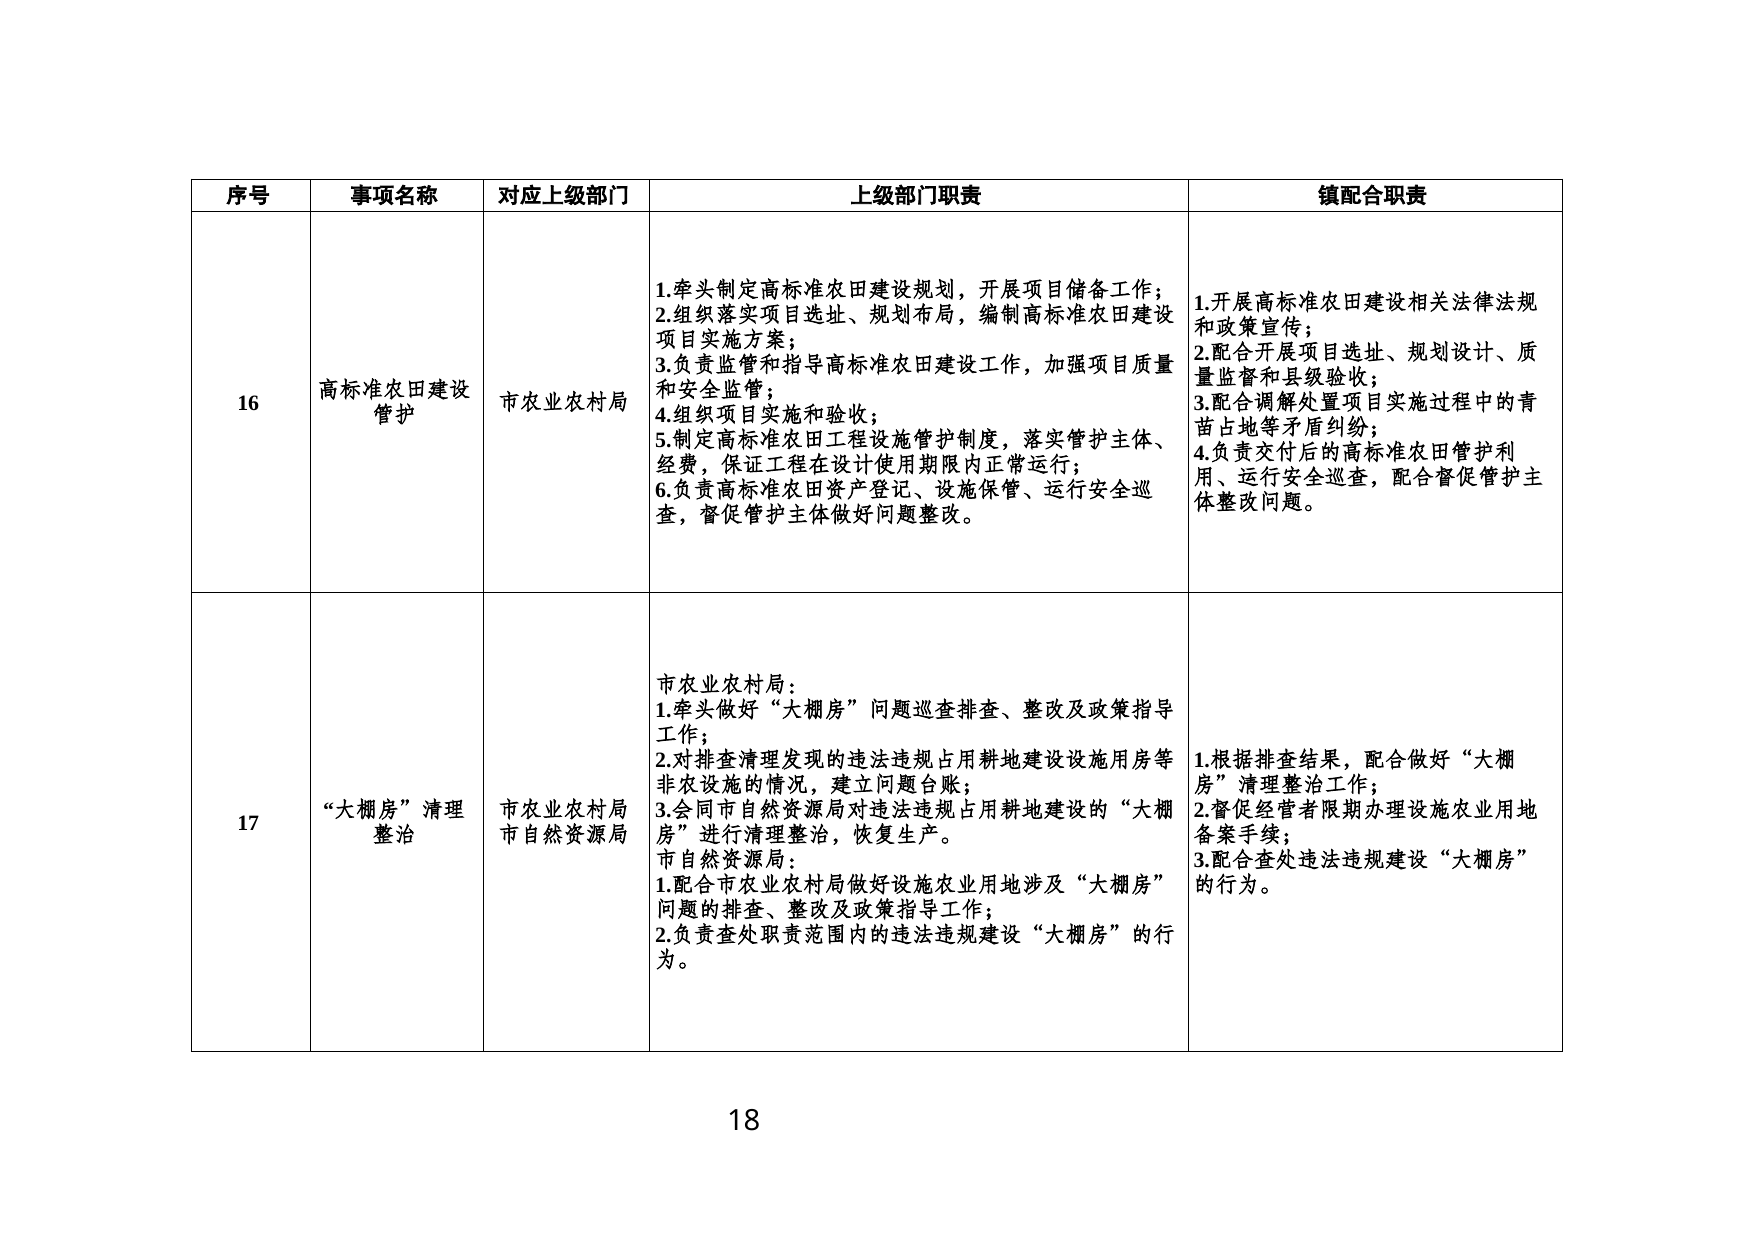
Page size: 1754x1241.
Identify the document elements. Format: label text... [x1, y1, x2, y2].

table_cell 16 [192, 212, 310, 592]
table_cell 17 [192, 593, 310, 1051]
table_header 上级部门职责 [650, 180, 1188, 211]
table_cell “大棚房”清理整治 [311, 593, 483, 1051]
table_cell 市农业农村局： 1.牵头做好“大棚房”问题巡查排查、整改及政策指导工作； 2.对排查清理发现的违法违规占用耕地建设设施用房等非农设施的情况，建立问题台账； 3.会同市自然资源局对违法违规占用耕地建设的“大棚房”进行清理整治，恢复生产。 市自然资源局： 1.配合市农业农村局做好设施农业用地涉及“大棚房”问题的排查、整改及政策指导工作； 2.负责查处职责范围内的违法违规建设“大棚房”的行为。 [650, 593, 1188, 1051]
table_cell 1.牵头制定高标准农田建设规划，开展项目储备工作； 2.组织落实项目选址、规划布局，编制高标准农田建设项目实施方案； 3.负责监管和指导高标准农田建设工作，加强项目质量和安全监管； 4.组织项目实施和验收； 5.制定高标准农田工程设施管护制度，落实管护主体、经费，保证工程在设计使用期限内正常运行； 6.负责高标准农田资产登记、设施保管、运行安全巡查，督促管护主体做好问题整改。 [650, 212, 1188, 592]
table_header 镇配合职责 [1189, 180, 1562, 211]
table_cell 市农业农村局 市自然资源局 [484, 593, 649, 1051]
table_cell 高标准农田建设管护 [311, 212, 483, 592]
table_header 事项名称 [311, 180, 483, 211]
table_cell 市农业农村局 [484, 212, 649, 592]
table_header 对应上级部门 [484, 180, 649, 211]
table_cell 1.根据排查结果，配合做好“大棚房”清理整治工作； 2.督促经营者限期办理设施农业用地备案手续； 3.配合查处违法违规建设“大棚房”的行为。 [1189, 593, 1562, 1051]
table_cell 1.开展高标准农田建设相关法律法规和政策宣传； 2.配合开展项目选址、规划设计、质量监督和县级验收； 3.配合调解处置项目实施过程中的青苗占地等矛盾纠纷； 4.负责交付后的高标准农田管护利用、运行安全巡查，配合督促管护主体整改问题。 [1189, 212, 1562, 592]
table_header 序号 [192, 180, 310, 211]
